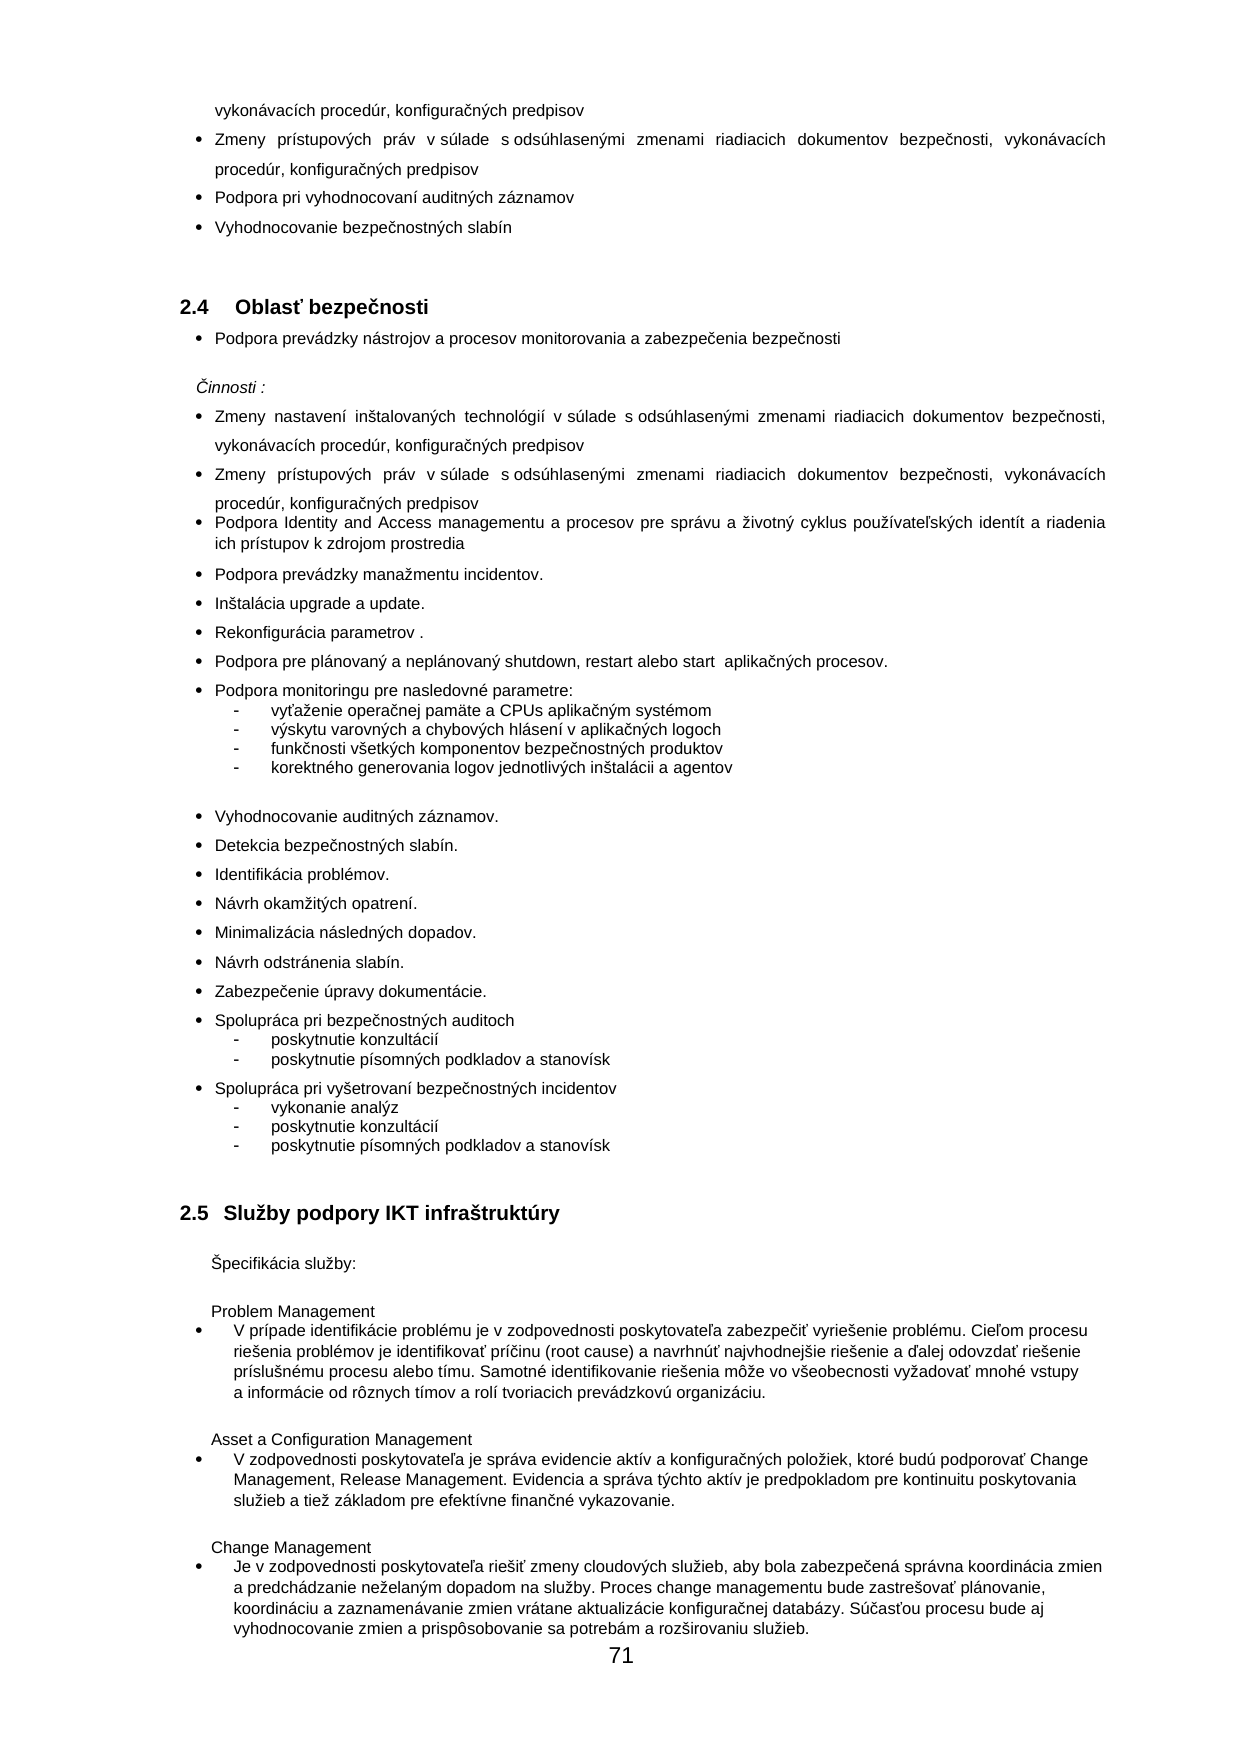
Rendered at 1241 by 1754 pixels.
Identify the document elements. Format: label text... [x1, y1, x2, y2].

text Change Management [136, 1528, 1106, 1557]
list Podpora monitoringu pre nasledovné parametre: [196, 671, 1106, 700]
list Podpora prevádzky nástrojov a procesov monitorovania a zabezpečenia bezpečnosti [196, 319, 1106, 348]
text Činnosti : [196, 377, 1106, 397]
list Vyhodnocovanie auditných záznamov. [196, 797, 1106, 826]
list Návrh odstránenia slabín. [196, 942, 1106, 972]
list Podpora pre plánovaný a neplánovaný shutdown, restart alebo start aplikačných procesov. [196, 642, 1106, 671]
list Podpora Identity and Access managementu a procesov pre správu a životný cyklus používateľských identít a riadenia ich prístupov k zdrojom prostredia [196, 513, 1106, 553]
list Identifikácia problémov. [196, 855, 1106, 884]
list Zabezpečenie úpravy dokumentácie. [196, 972, 1106, 1001]
text funkčnosti všetkých komponentov bezpečnostných produktov [233, 739, 1106, 758]
list Rekonfigurácia parametrov . [196, 613, 1106, 642]
text vyťaženie operačnej pamäte a CPUs aplikačným systémom [233, 700, 1106, 720]
text poskytnutie písomných podkladov a stanovísk [233, 1136, 1106, 1156]
list Je v zodpovednosti poskytovateľa riešiť zmeny cloudových služieb, aby bola zabezpečená správna koordinácia zmien a predchádzanie neželaným dopadom na služby. Proces change managementu bude zastrešovať plánovanie, koordináciu a zaznamenávanie zmien vrátane aktualizácie konfiguračnej databázy. Súčasťou procesu bude aj vyhodnocovanie zmien a prispôsobovanie sa potrebám a rozširovaniu služieb. [196, 1557, 1106, 1638]
list Detekcia bezpečnostných slabín. [196, 826, 1106, 855]
list Inštalácia upgrade a update. [196, 584, 1106, 613]
list Podpora pri vyhodnocovaní auditných záznamov [196, 178, 1106, 208]
text výskytu varovných a chybových hlásení v aplikačných logoch [233, 720, 1106, 739]
list V zodpovednosti poskytovateľa je správa evidencie aktív a konfiguračných položiek, ktoré budú podporovať Change Management, Release Management. Evidencia a správa týchto aktív je predpokladom pre kontinuitu poskytovania služieb a tiež základom pre efektívne finančné vykazovanie. [196, 1449, 1106, 1510]
list Minimalizácia následných dopadov. [196, 913, 1106, 942]
list Spolupráca pri bezpečnostných auditoch [196, 1001, 1106, 1030]
list Zmeny prístupových práv v súlade s odsúhlasenými zmenami riadiacich dokumentov bezpečnosti, vykonávacích procedúr, konfiguračných predpisov [196, 120, 1106, 178]
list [196, 91, 1106, 120]
list Vyhodnocovanie bezpečnostných slabín [196, 208, 1106, 237]
subtitle Oblasť bezpečnosti [179, 295, 1106, 319]
text vykonanie analýz [233, 1098, 1106, 1117]
list Návrh okamžitých opatrení. [196, 884, 1106, 913]
text poskytnutie písomných podkladov a stanovísk [233, 1049, 1106, 1068]
text poskytnutie konzultácií [233, 1030, 1106, 1049]
text Špecifikácia služby: [136, 1243, 1106, 1273]
list Zmeny prístupových práv v súlade s odsúhlasenými zmenami riadiacich dokumentov bezpečnosti, vykonávacích procedúr, konfiguračných predpisov [196, 455, 1106, 513]
list Podpora prevádzky manažmentu incidentov. [196, 554, 1106, 584]
list Spolupráca pri vyšetrovaní bezpečnostných incidentov [196, 1068, 1106, 1098]
text poskytnutie konzultácií [233, 1117, 1106, 1136]
text korektného generovania logov jednotlivých inštalácii a agentov [233, 758, 1106, 777]
list V prípade identifikácie problému je v zodpovednosti poskytovateľa zabezpečiť vyriešenie problému. Cieľom procesu riešenia problémov je identifikovať príčinu (root cause) a navrhnúť najvhodnejšie riešenie a ďalej odovzdať riešenie príslušnému procesu alebo tímu. Samotné identifikovanie riešenia môže vo všeobecnosti vyžadovať mnohé vstupy a informácie od rôznych tímov a rolí tvoriacich prevádzkovú organizáciu. [196, 1321, 1106, 1402]
text Asset a Configuration Management [136, 1420, 1106, 1449]
text Problem Management [136, 1292, 1106, 1321]
subtitle Služby podpory IKT infraštruktúry [179, 1200, 1106, 1224]
